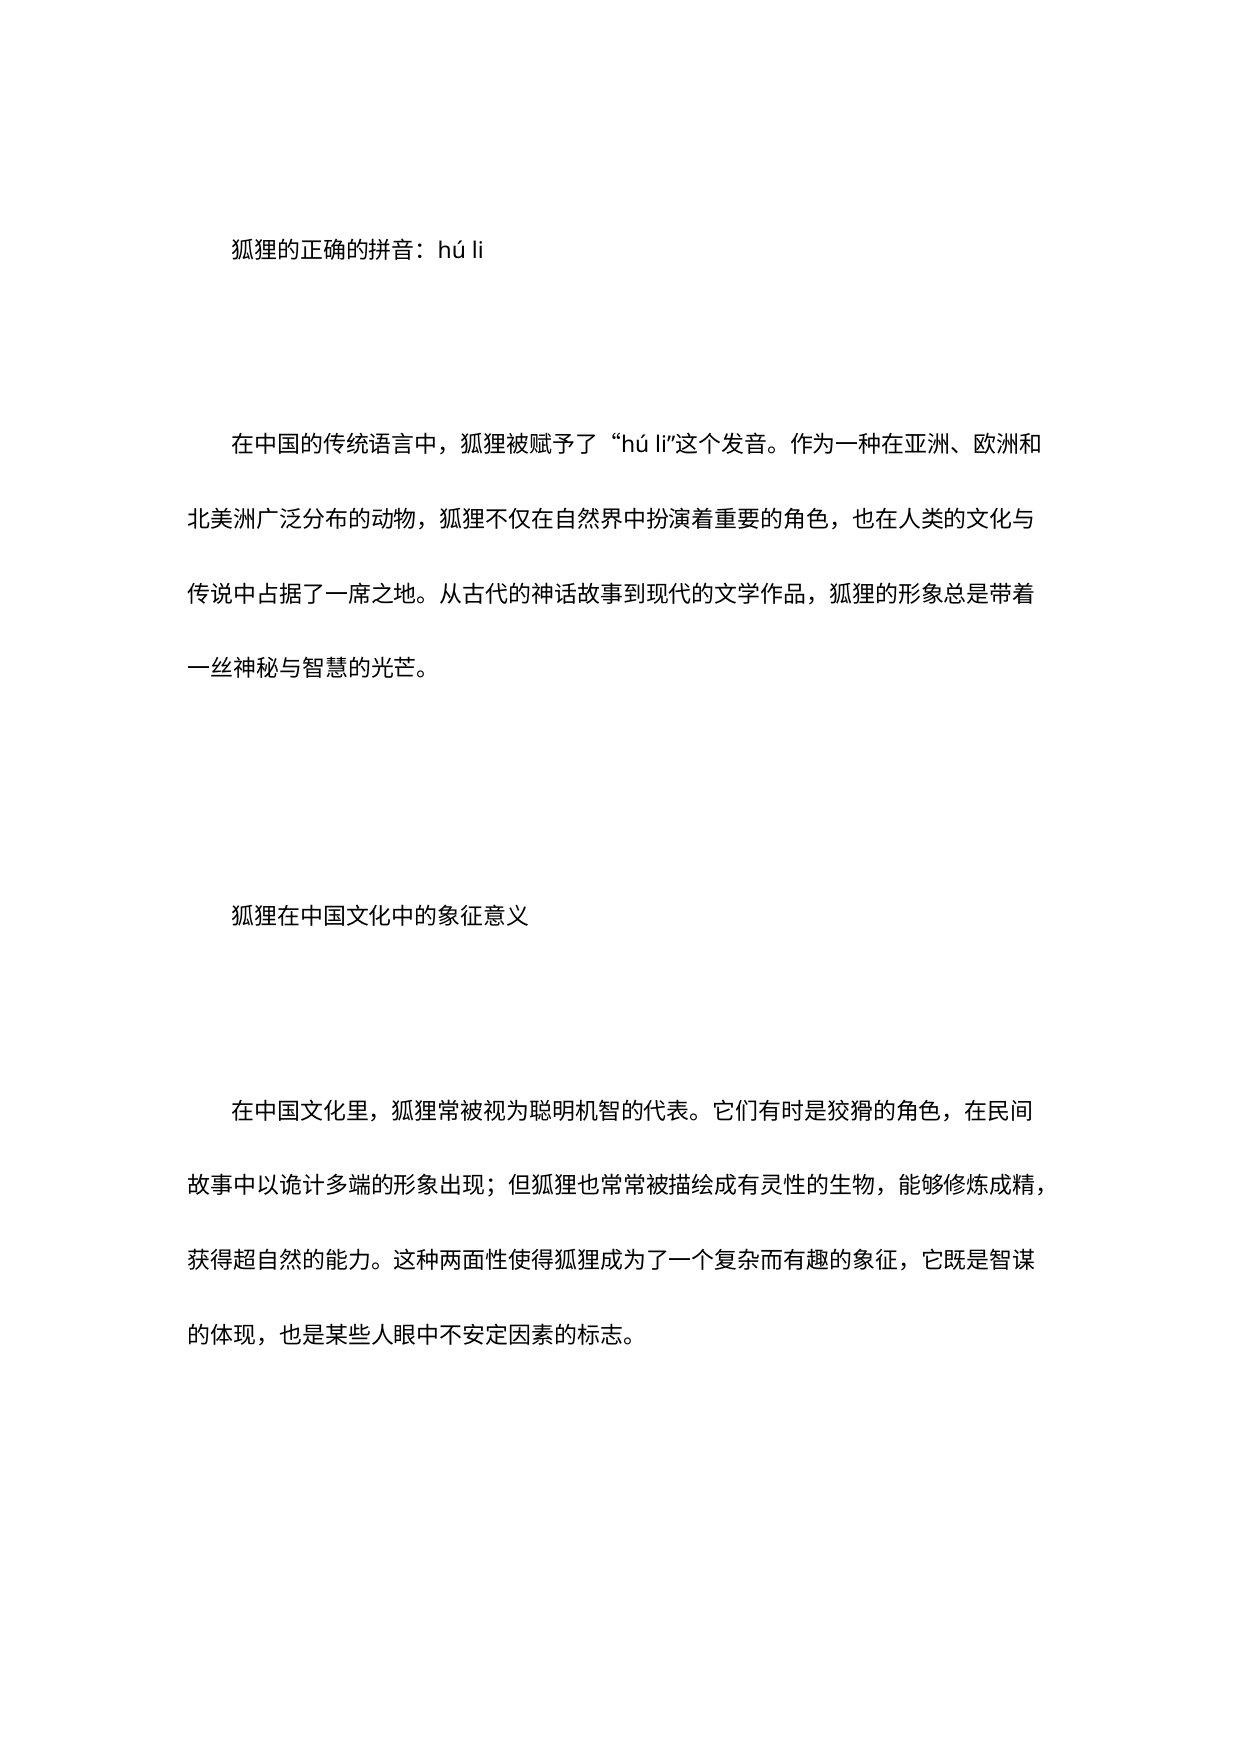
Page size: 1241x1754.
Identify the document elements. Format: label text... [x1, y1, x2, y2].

text 狐狸的正确的拼音：hú li [187, 216, 1053, 281]
text 在中国的传统语言中，狐狸被赋予了“hú li”这个发音。作为一种在亚洲、欧洲和北美洲广泛分布的动物，狐狸不仅在自然界中扮演着重要的角色，也在人类的文化与传说中占据了一席之地。从古代的神话故事到现代的文学作品，狐狸的形象总是带着一丝神秘与智慧的光芒。 [187, 410, 1053, 699]
text 狐狸在中国文化中的象征意义 [187, 882, 1053, 947]
text 在中国文化里，狐狸常被视为聪明机智的代表。它们有时是狡猾的角色，在民间故事中以诡计多端的形象出现；但狐狸也常常被描绘成有灵性的生物，能够修炼成精，获得超自然的能力。这种两面性使得狐狸成为了一个复杂而有趣的象征，它既是智谋的体现，也是某些人眼中不安定因素的标志。 [187, 1077, 1053, 1366]
